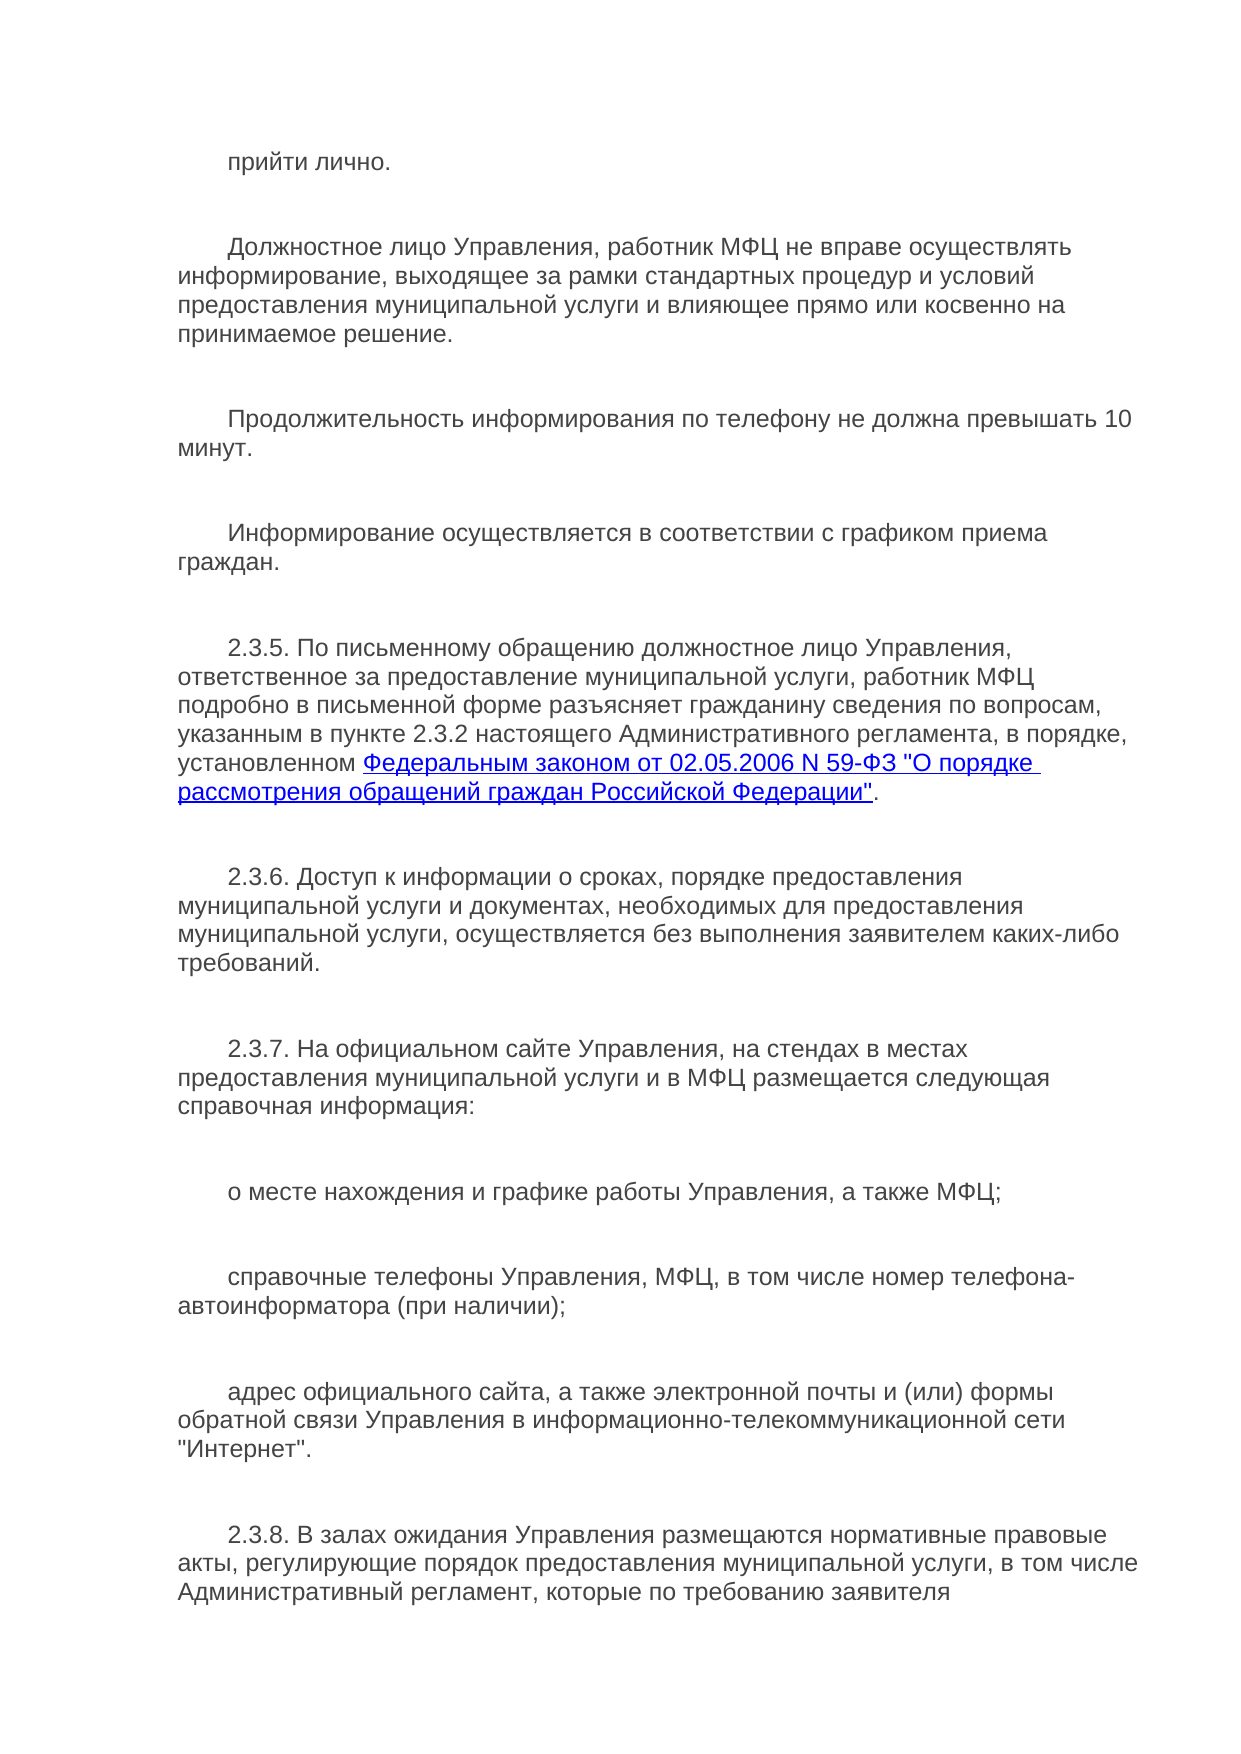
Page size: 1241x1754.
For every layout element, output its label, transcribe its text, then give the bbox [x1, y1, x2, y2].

text о месте нахождения и графике работы Управления, а также МФЦ; [177, 1177, 1152, 1233]
text 2.3.5. По письменному обращению должностное лицо Управления, ответственное за предоставление муниципальной услуги, работник МФЦ подробно в письменной форме разъясняет гражданину сведения по вопросам, указанным в пункте 2.3.2 настоящего Административного регламента, в порядке, установленном Федеральным законом от 02.05.2006 N 59-ФЗ "О порядке рассмотрения обращений граждан Российской Федерации". [177, 633, 1152, 833]
text прийти лично. [177, 147, 1152, 204]
text справочные телефоны Управления, МФЦ, в том числе номер телефона-автоинформатора (при наличии); [177, 1262, 1152, 1348]
text Информирование осуществляется в соответствии с графиком приема граждан. [177, 518, 1152, 604]
text 2.3.7. На официальном сайте Управления, на стендах в местах предоставления муниципальной услуги и в МФЦ размещается следующая справочная информация: [177, 1034, 1152, 1148]
text адрес официального сайта, а также электронной почты и (или) формы обратной связи Управления в информационно-телекоммуникационной сети "Интернет". [177, 1377, 1152, 1491]
text 2.3.6. Доступ к информации о сроках, порядке предоставления муниципальной услуги и документах, необходимых для предоставления муниципальной услуги, осуществляется без выполнения заявителем каких-либо требований. [177, 862, 1152, 1005]
text Должностное лицо Управления, работник МФЦ не вправе осуществлять информирование, выходящее за рамки стандартных процедур и условий предоставления муниципальной услуги и влияющее прямо или косвенно на принимаемое решение. [177, 232, 1152, 375]
text Продолжительность информирования по телефону не должна превышать 10 минут. [177, 404, 1152, 490]
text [177, 1519, 1152, 1606]
